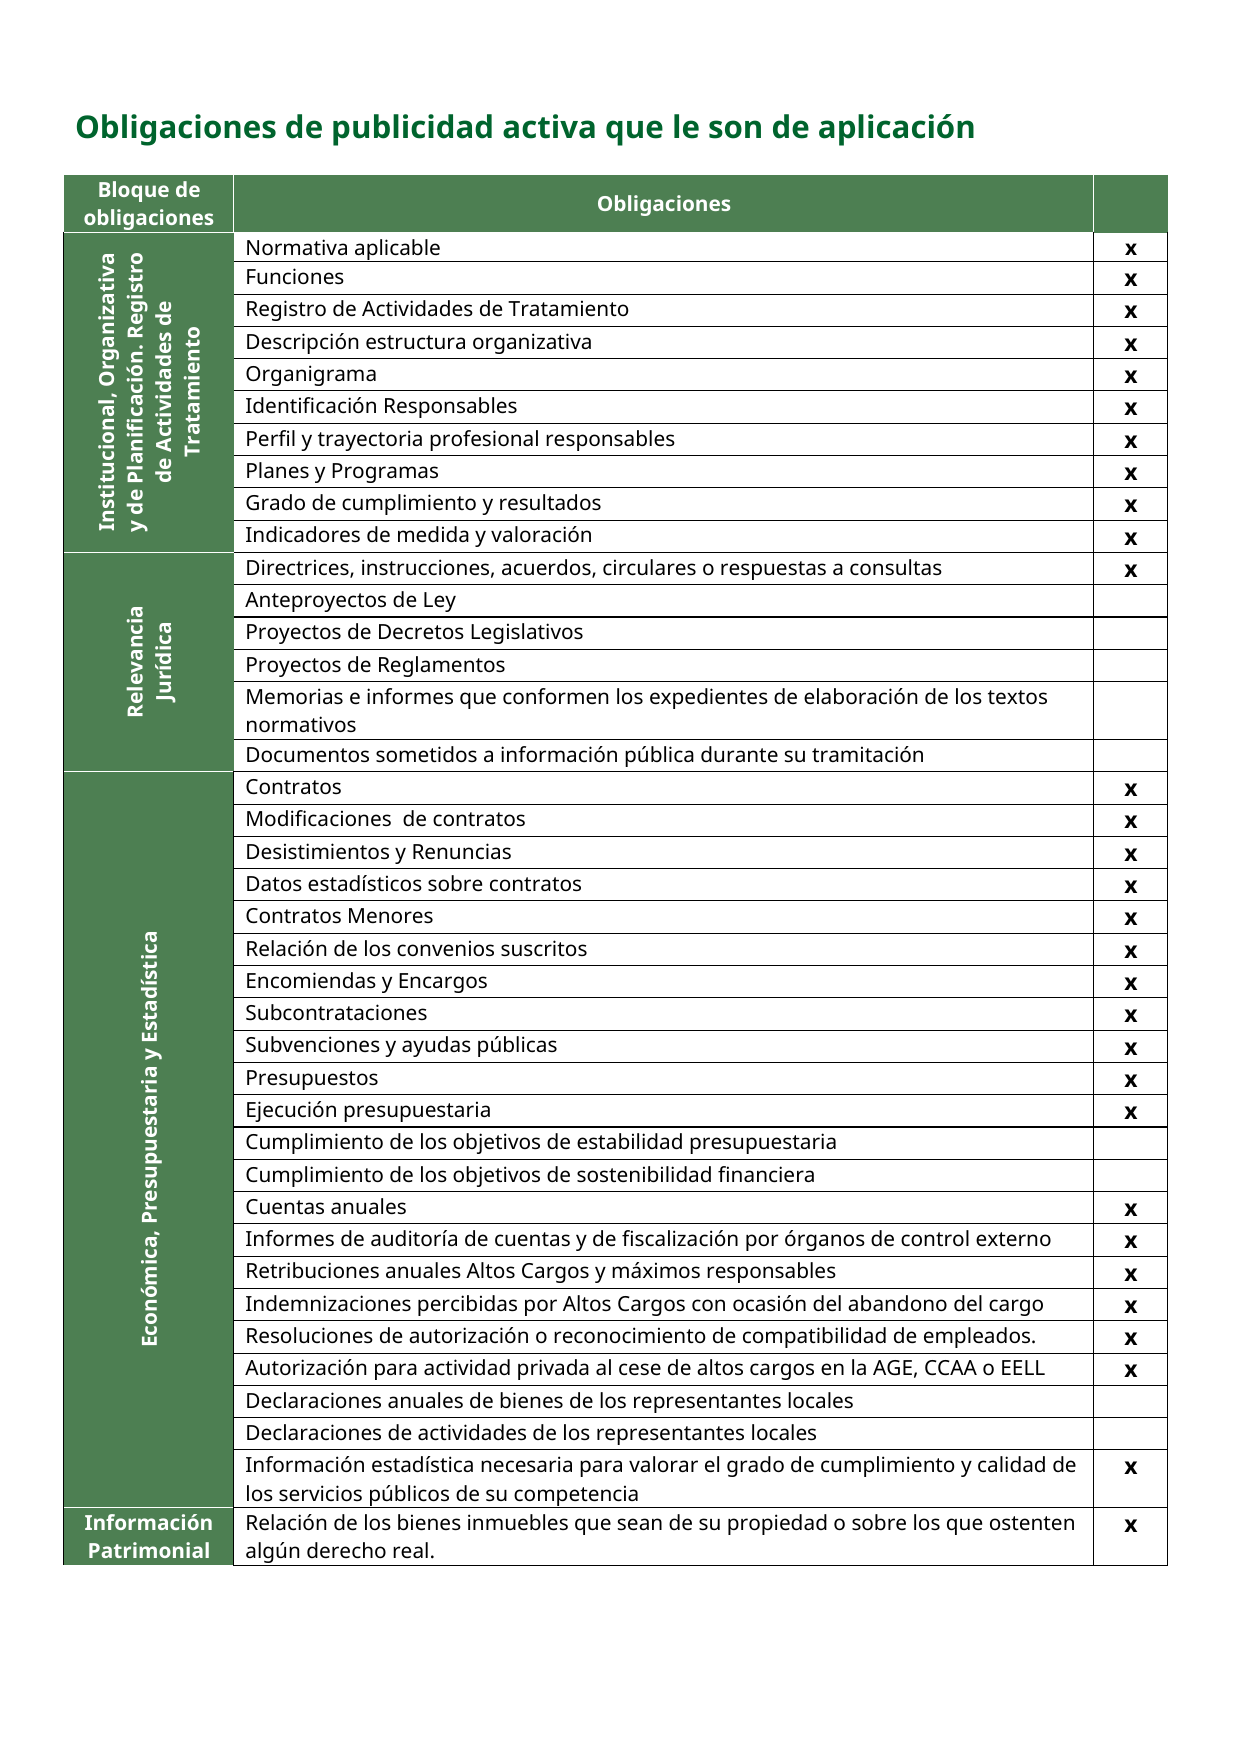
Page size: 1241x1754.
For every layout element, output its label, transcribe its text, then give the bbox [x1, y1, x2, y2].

table_cell x [1094, 1289, 1167, 1320]
table_cell x [1094, 456, 1167, 487]
table_cell Organigrama [234, 359, 1093, 390]
table_cell Subvenciones y ayudas públicas [234, 1031, 1093, 1062]
table_cell x [1094, 805, 1167, 836]
table_cell Retribuciones anuales Altos Cargos y máximos responsables [234, 1257, 1093, 1288]
table_cell Desistimientos y Renuncias [234, 837, 1093, 868]
table_cell Económica, Presupuestaria y Estadística [64, 772, 233, 1507]
table_cell [1094, 1386, 1167, 1417]
table_cell Indemnizaciones percibidas por Altos Cargos con ocasión del abandono del cargo [234, 1289, 1093, 1320]
table_cell Indicadores de medida y valoración [234, 521, 1093, 552]
table_cell x [1094, 327, 1167, 358]
table_cell Funciones [234, 262, 1093, 293]
table_cell x [1094, 1354, 1167, 1385]
table_cell x [1094, 772, 1167, 803]
table_cell Planes y Programas [234, 456, 1093, 487]
table_cell x [1094, 1095, 1167, 1126]
table_cell [1094, 1418, 1167, 1449]
table_cell x [1094, 934, 1167, 965]
table_cell x [1094, 1257, 1167, 1288]
table_cell x [1094, 359, 1167, 390]
table_cell [1094, 682, 1167, 739]
table_cell Identificación Responsables [234, 391, 1093, 423]
table_cell Ejecución presupuestaria [234, 1095, 1093, 1126]
table_cell x [1094, 1508, 1167, 1565]
table_cell x [1094, 1031, 1167, 1062]
table_cell Encomiendas y Encargos [234, 966, 1093, 997]
table_cell Cumplimiento de los objetivos de estabilidad presupuestaria [234, 1128, 1093, 1159]
table_cell Memorias e informes que conformen los expedientes de elaboración de los textos normativos [234, 682, 1093, 739]
table_cell Contratos [234, 772, 1093, 803]
table_cell Cuentas anuales [234, 1192, 1093, 1223]
table_cell Registro de Actividades de Tratamiento [234, 295, 1093, 326]
table_header Obligaciones [234, 175, 1093, 232]
table_cell Descripción estructura organizativa [234, 327, 1093, 358]
table_cell [1094, 740, 1167, 771]
table_header Bloque de obligaciones [64, 175, 233, 232]
table_cell x [1094, 869, 1167, 900]
table_cell x [1094, 1224, 1167, 1256]
table_cell Institucional, Organizativa y de Planificación. Registro de Actividades de Tratamiento [64, 233, 234, 552]
table_cell Autorización para actividad privada al cese de altos cargos en la AGE, CCAA o EELL [234, 1354, 1093, 1385]
table_cell Relevancia Jurídica [64, 553, 234, 771]
table_cell x [1094, 424, 1167, 455]
table_cell x [1094, 1321, 1167, 1352]
table_cell Información estadística necesaria para valorar el grado de cumplimiento y calidad de los servicios públicos de su competencia [234, 1450, 1093, 1507]
table_cell Anteproyectos de Ley [234, 585, 1093, 616]
table_cell Resoluciones de autorización o reconocimiento de compatibilidad de empleados. [234, 1321, 1093, 1352]
text Obligaciones de publicidad activa que le son de aplicación [75, 105, 1165, 148]
table_cell x [1094, 998, 1167, 1029]
table_cell x [1094, 1192, 1167, 1223]
table_cell x [1094, 295, 1167, 326]
table_header [1094, 175, 1167, 232]
table_cell Datos estadísticos sobre contratos [234, 869, 1093, 900]
table_cell x [1094, 488, 1167, 519]
table_cell Declaraciones de actividades de los representantes locales [234, 1418, 1093, 1449]
table_cell Directrices, instrucciones, acuerdos, circulares o respuestas a consultas [234, 553, 1093, 584]
table_cell [1094, 585, 1167, 616]
table_cell x [1094, 966, 1167, 997]
table_cell x [1094, 901, 1167, 933]
table_cell x [1094, 233, 1167, 261]
table_cell Proyectos de Reglamentos [234, 650, 1093, 681]
table_cell x [1094, 1450, 1167, 1507]
table_cell [1094, 1128, 1167, 1159]
table_cell x [1094, 391, 1167, 423]
table_cell Relación de los bienes inmuebles que sean de su propiedad o sobre los que ostenten algún derecho real. [234, 1508, 1093, 1565]
table_cell x [1094, 1063, 1167, 1094]
table_cell [1094, 1160, 1167, 1191]
table_cell [1094, 650, 1167, 681]
table_cell x [1094, 837, 1167, 868]
table_cell Cumplimiento de los objetivos de sostenibilidad financiera [234, 1160, 1093, 1191]
table_cell Informes de auditoría de cuentas y de fiscalización por órganos de control externo [234, 1224, 1093, 1256]
table_cell Subcontrataciones [234, 998, 1093, 1029]
table_cell Perfil y trayectoria profesional responsables [234, 424, 1093, 455]
table_cell Presupuestos [234, 1063, 1093, 1094]
table_cell Normativa aplicable [234, 232, 1093, 261]
table_cell Contratos Menores [234, 901, 1093, 933]
table_cell [1094, 618, 1167, 649]
table_cell x [1094, 521, 1167, 552]
table_cell Modificaciones de contratos [234, 805, 1093, 836]
table_cell x [1094, 262, 1167, 293]
table_cell Grado de cumplimiento y resultados [234, 488, 1093, 519]
table_cell Documentos sometidos a información pública durante su tramitación [234, 740, 1093, 771]
table_cell Declaraciones anuales de bienes de los representantes locales [234, 1386, 1093, 1417]
table_cell x [1094, 553, 1167, 584]
table_cell Información Patrimonial [64, 1508, 233, 1565]
table_cell Proyectos de Decretos Legislativos [234, 618, 1093, 649]
table_cell Relación de los convenios suscritos [234, 934, 1093, 965]
